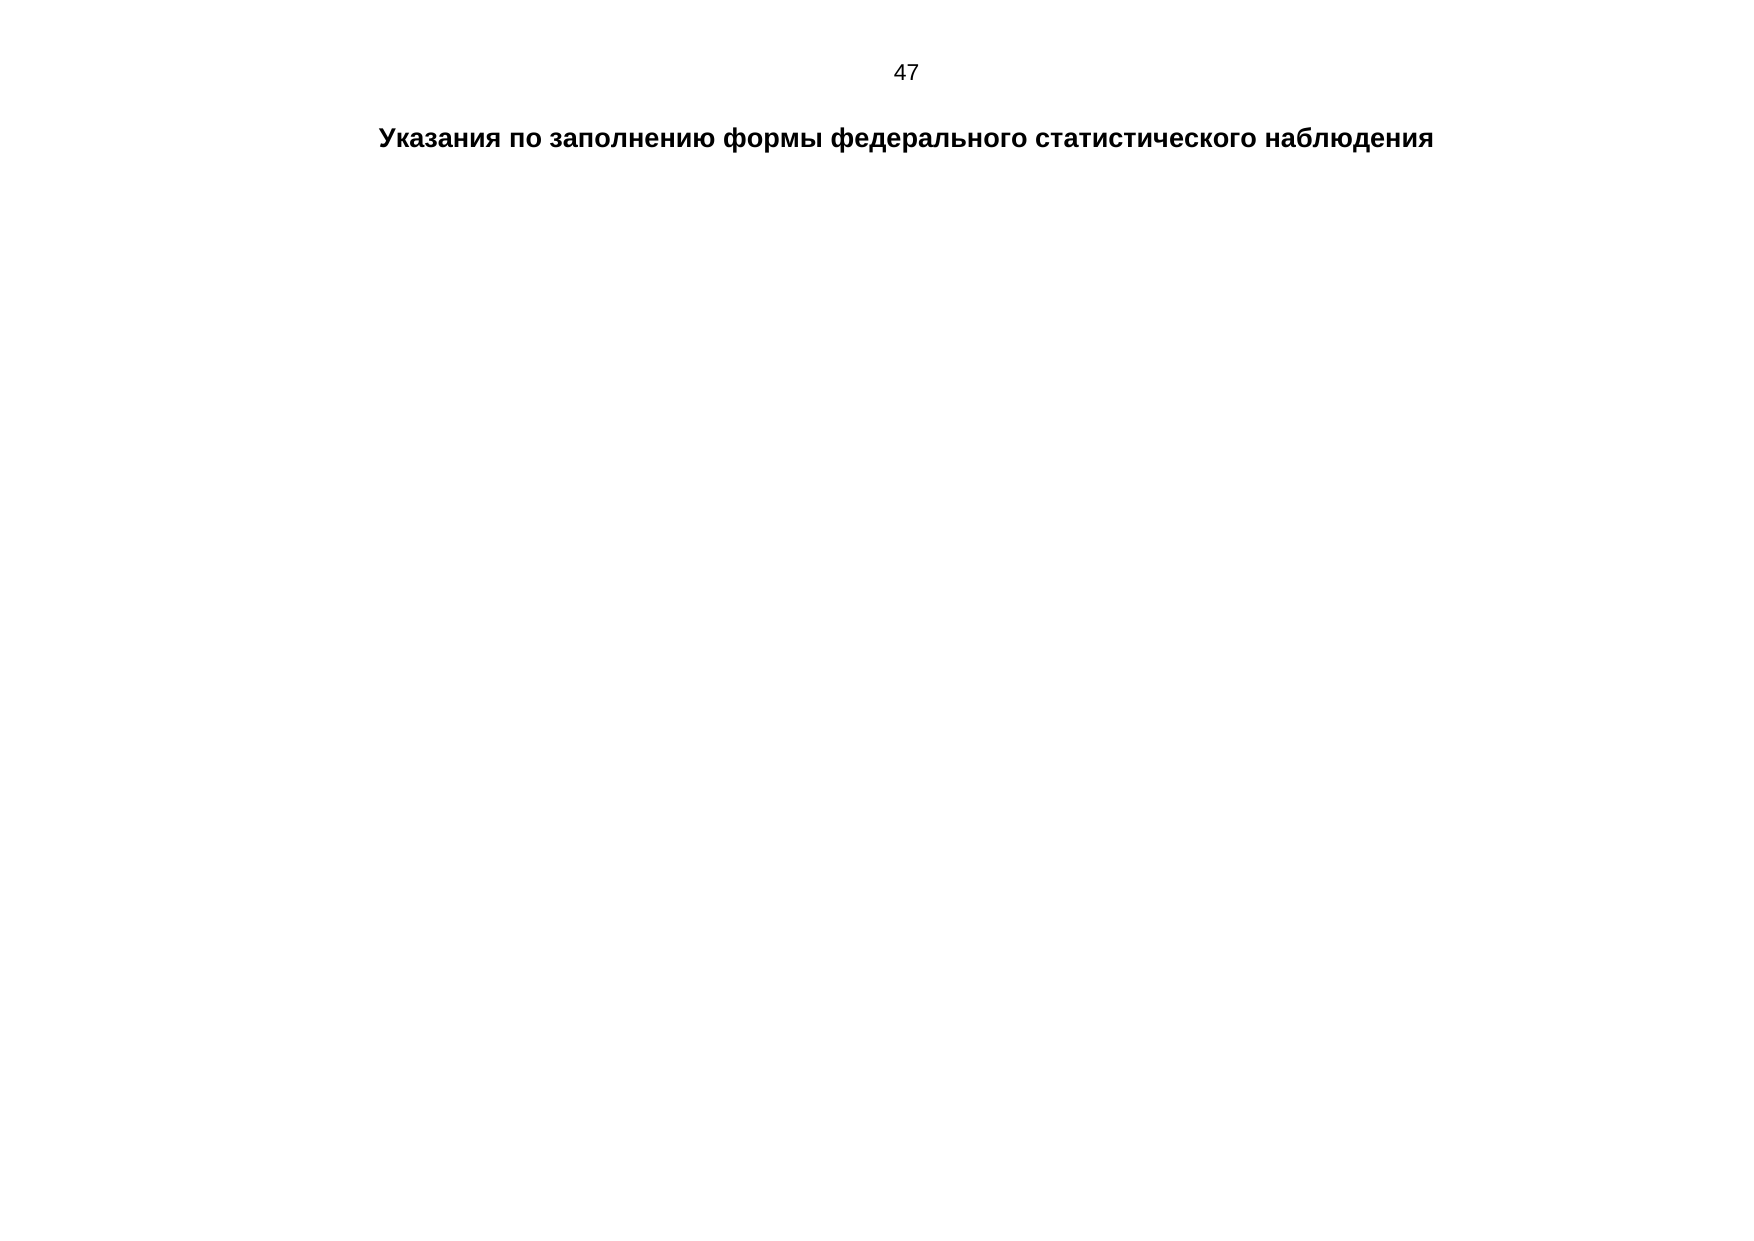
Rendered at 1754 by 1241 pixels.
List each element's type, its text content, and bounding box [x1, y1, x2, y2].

text Указания по заполнению формы федерального статистического наблюдения [106, 122, 1648, 153]
